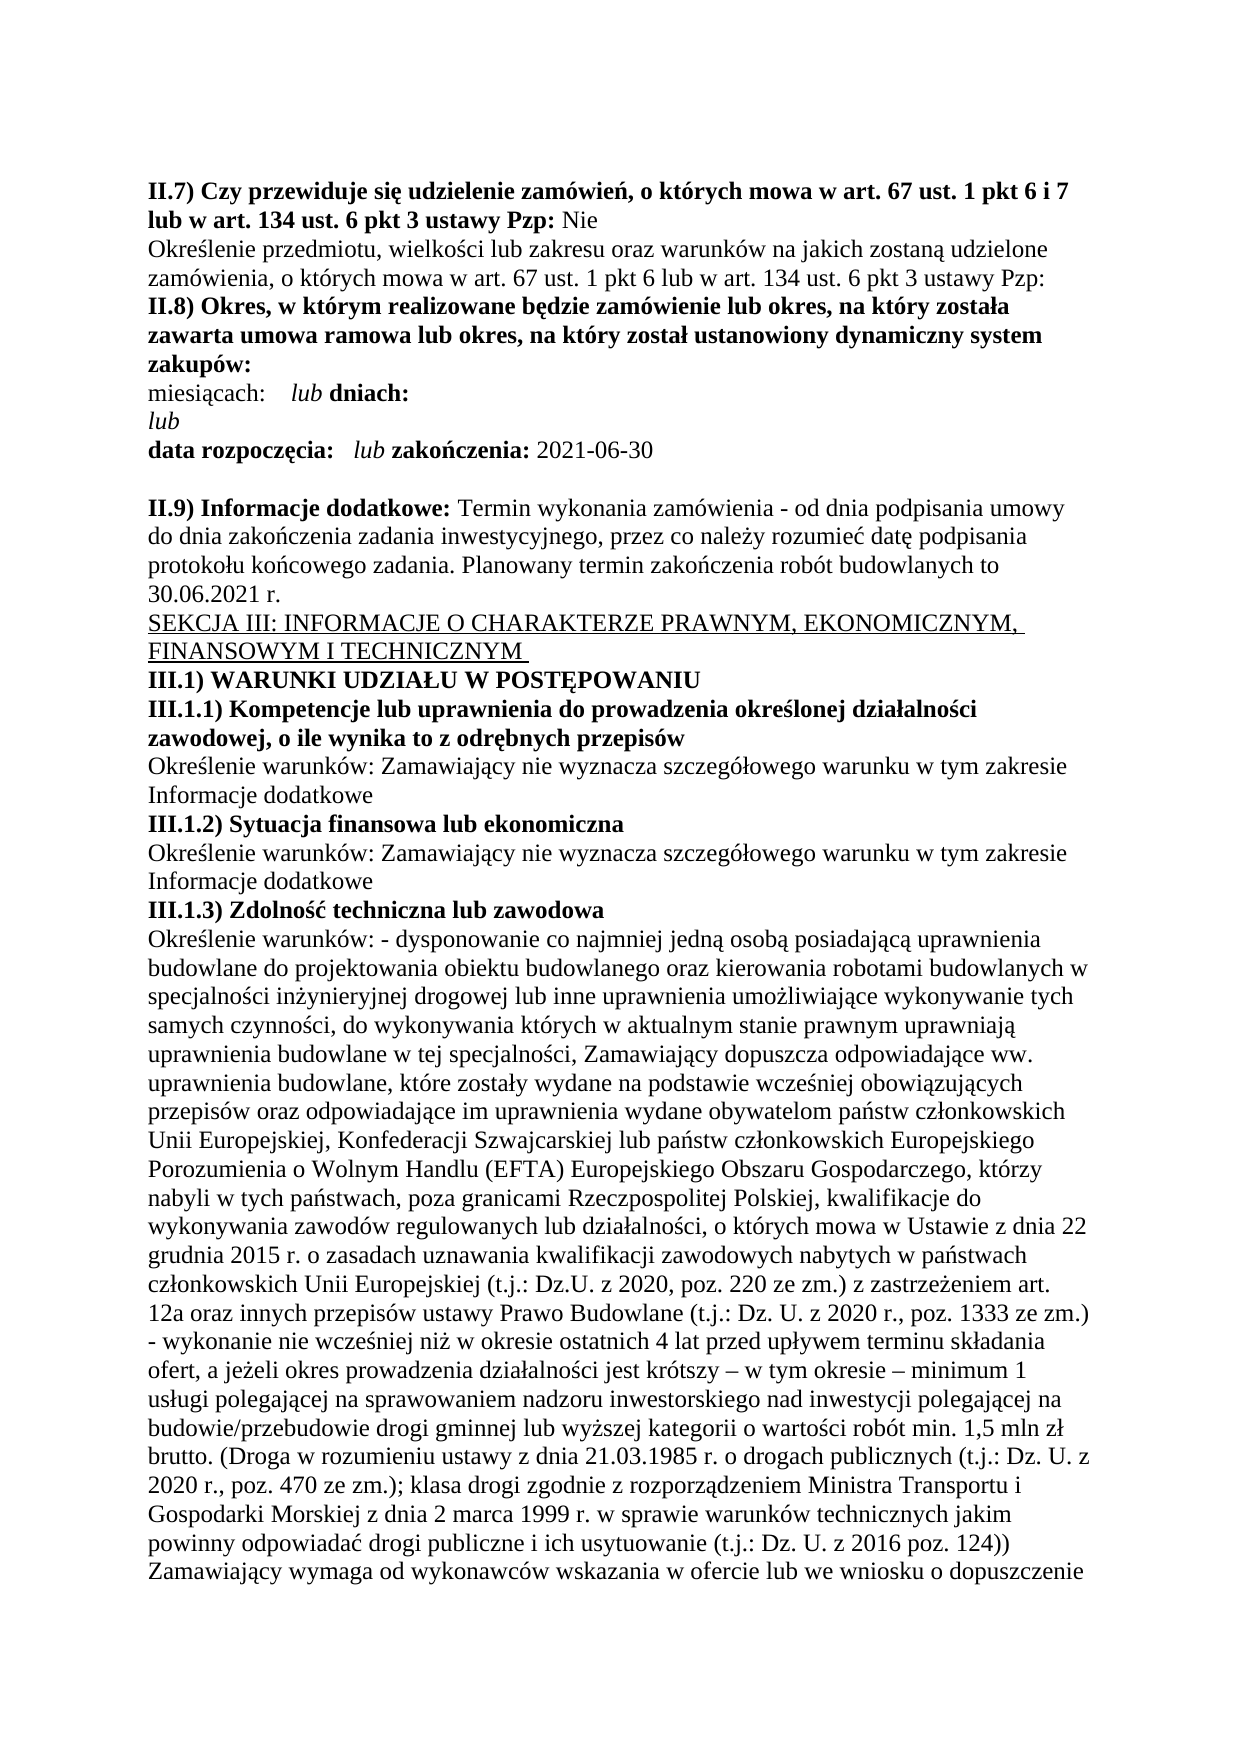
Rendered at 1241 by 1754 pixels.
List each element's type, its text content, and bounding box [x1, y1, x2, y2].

text II.7) Czy przewiduje się udzielenie zamówień, o których mowa w art. 67 ust. 1 pkt 6 i 7 lub w art. 134 ust. 6 pkt 3 ustawy Pzp: Nie Określenie przedmiotu, wielkości lub zakresu oraz warunków na jakich zostaną udzielone zamówienia, o których mowa w art. 67 ust. 1 pkt 6 lub w art. 134 ust. 6 pkt 3 ustawy Pzp: II.8) Okres, w którym realizowane będzie zamówienie lub okres, na który została zawarta umowa ramowa lub okres, na który został ustanowiony dynamiczny system zakupów: miesiącach: lub dniach: lub data rozpoczęcia: lub zakończenia: 2021-06-30 II.9) Informacje dodatkowe: Termin wykonania zamówienia - od dnia podpisania umowy do dnia zakończenia zadania inwestycyjnego, przez co należy rozumieć datę podpisania protokołu końcowego zadania. Planowany termin zakończenia robót budowlanych to 30.06.2021 r. [148, 148, 1093, 608]
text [148, 694, 1093, 1585]
text SEKCJA III: INFORMACJE O CHARAKTERZE PRAWNYM, EKONOMICZNYM, FINANSOWYM I TECHNICZNYM [148, 608, 1093, 665]
text III.1) WARUNKI UDZIAŁU W POSTĘPOWANIU [148, 665, 1093, 694]
